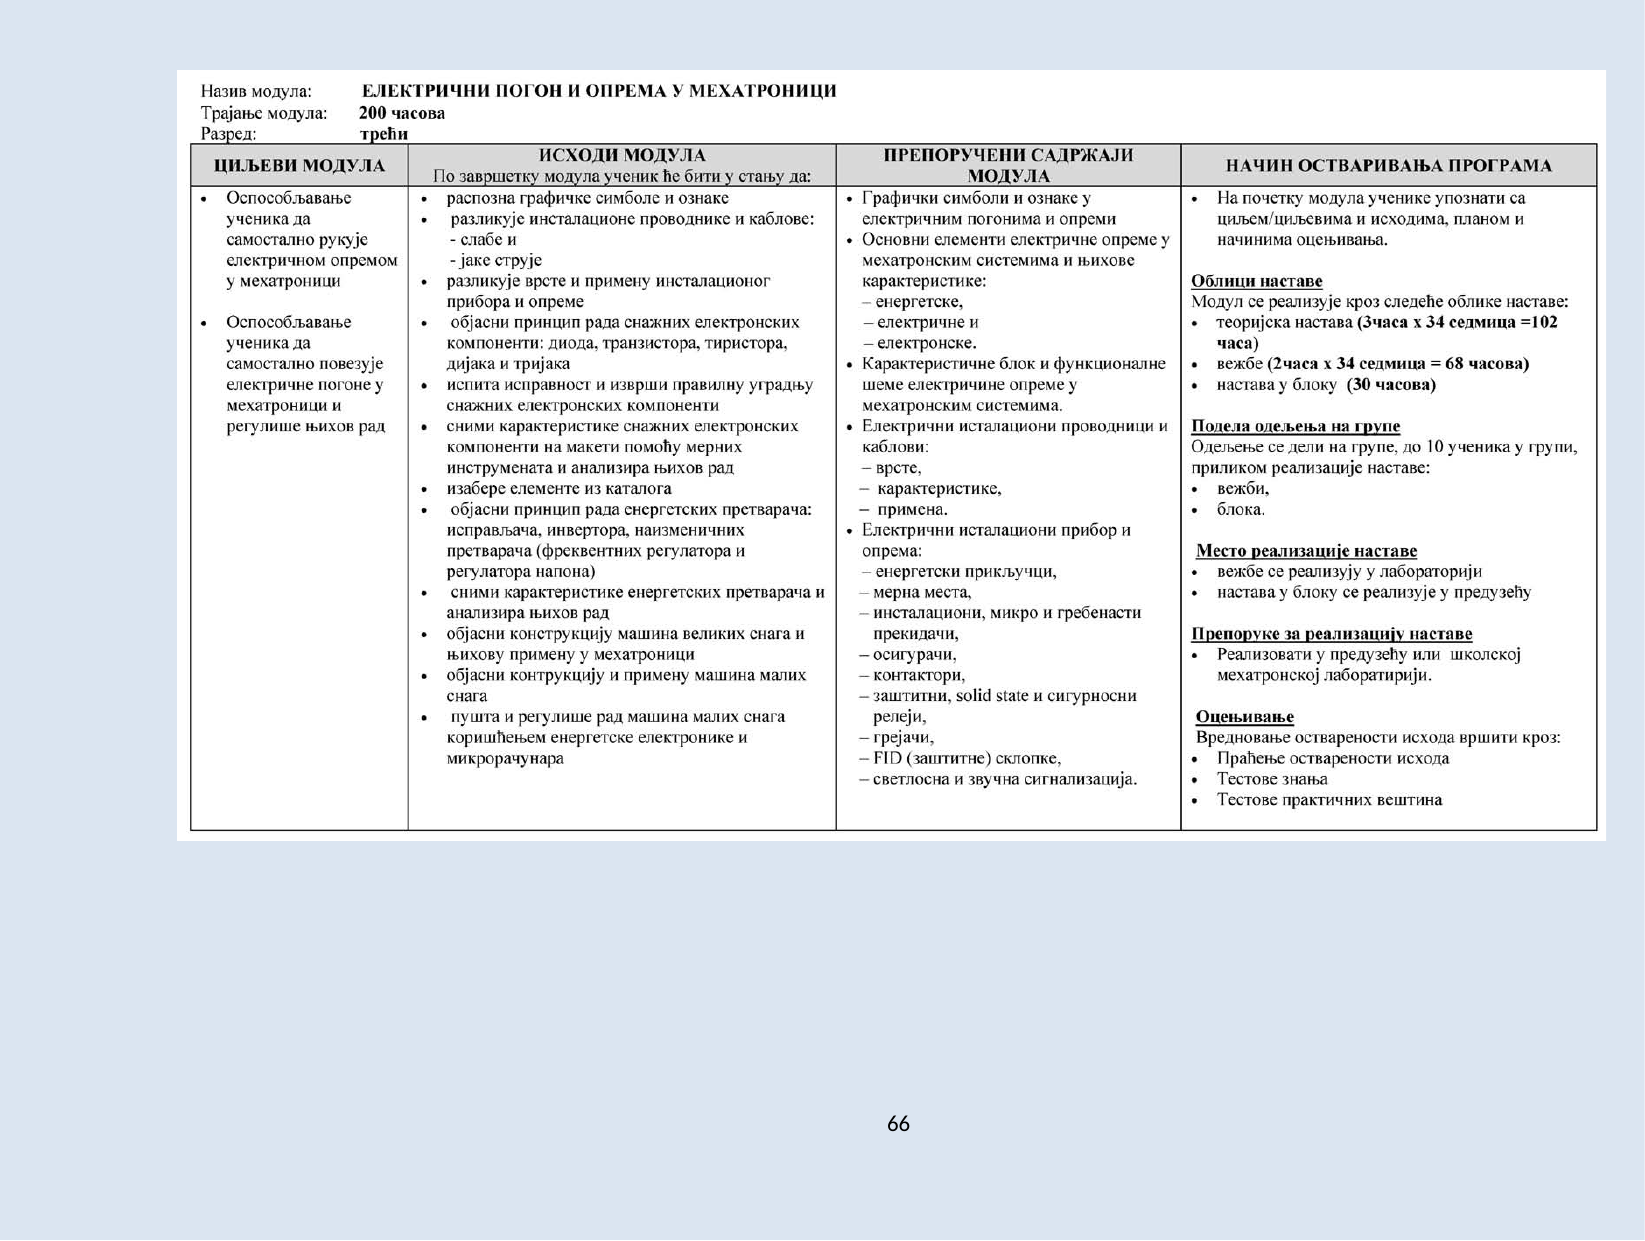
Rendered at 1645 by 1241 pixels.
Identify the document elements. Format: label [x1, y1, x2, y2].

picture [177, 70, 1607, 841]
